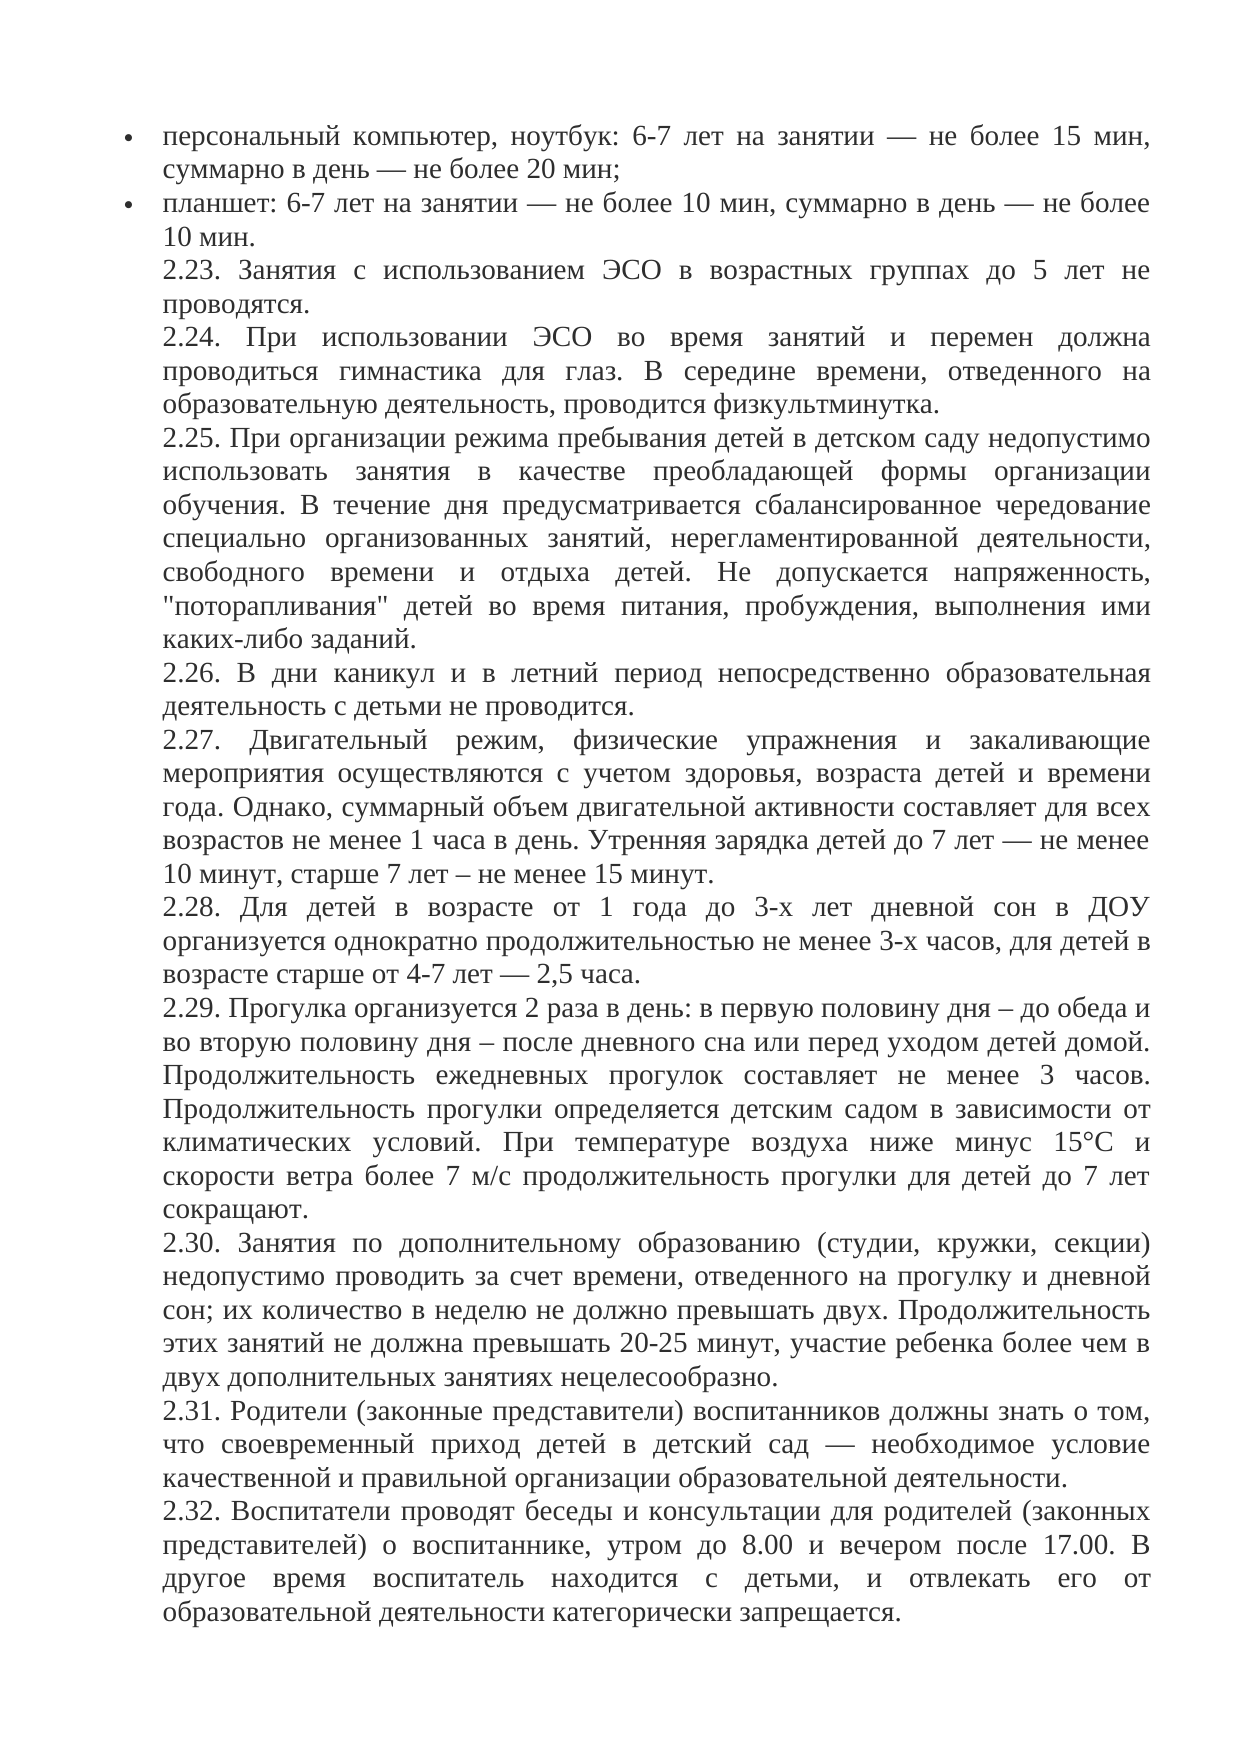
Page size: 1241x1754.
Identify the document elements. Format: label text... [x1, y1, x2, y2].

list персональный компьютер, ноутбук: 6-7 лет на занятии — не более 15 мин, суммарно в день — не более 20 мин; [125, 118, 1152, 185]
text 2.26. В дни каникул и в летний период непосредственно образовательная деятельность с детьми не проводится. [162, 655, 1152, 722]
text 2.30. Занятия по дополнительному образованию (студии, кружки, секции) недопустимо проводить за счет времени, отведенного на прогулку и дневной сон; их количество в неделю не должно превышать двух. Продолжительность этих занятий не должна превышать 20-25 минут, участие ребенка более чем в двух дополнительных занятиях нецелесообразно. [162, 1225, 1152, 1393]
text 2.31. Родители (законные представители) воспитанников должны знать о том, что своевременный приход детей в детский сад — необходимое условие качественной и правильной организации образовательной деятельности. [162, 1393, 1152, 1493]
text 2.29. Прогулка организуется 2 раза в день: в первую половину дня – до обеда и во вторую половину дня – после дневного сна или перед уходом детей домой. Продолжительность ежедневных прогулок составляет не менее 3 часов. Продолжительность прогулки определяется детским садом в зависимости от климатических условий. При температуре воздуха ниже минус 15°С и скорости ветра более 7 м/с продолжительность прогулки для детей до 7 лет сокращают. [162, 990, 1152, 1225]
text 2.24. При использовании ЭСО во время занятий и перемен должна проводиться гимнастика для глаз. В середине времени, отведенного на образовательную деятельность, проводится физкультминутка. [162, 319, 1152, 420]
text 2.23. Занятия с использованием ЭСО в возрастных группах до 5 лет не проводятся. [162, 252, 1152, 319]
text 2.25. При организации режима пребывания детей в детском саду недопустимо использовать занятия в качестве преобладающей формы организации обучения. В течение дня предусматривается сбалансированное чередование специально организованных занятий, нерегламентированной деятельности, свободного времени и отдыха детей. Не допускается напряженность, "поторапливания" детей во время питания, пробуждения, выполнения ими каких-либо заданий. [162, 420, 1152, 655]
text 2.32. Воспитатели проводят беседы и консультации для родителей (законных представителей) о воспитаннике, утром до 8.00 и вечером после 17.00. В другое время воспитатель находится с детьми, и отвлекать его от образовательной деятельности категорически запрещается. [162, 1493, 1152, 1627]
text 2.28. Для детей в возрасте от 1 года до 3-х лет дневной сон в ДОУ организуется однократно продолжительностью не менее 3-х часов, для детей в возрасте старше от 4-7 лет — 2,5 часа. [162, 889, 1152, 990]
text 2.27. Двигательный режим, физические упражнения и закаливающие мероприятия осуществляются с учетом здоровья, возраста детей и времени года. Однако, суммарный объем двигательной активности составляет для всех возрастов не менее 1 часа в день. Утренняя зарядка детей до 7 лет — не менее 10 минут, старше 7 лет – не менее 15 минут. [162, 722, 1152, 889]
list планшет: 6-7 лет на занятии — не более 10 мин, суммарно в день — не более 10 мин. [125, 185, 1152, 252]
